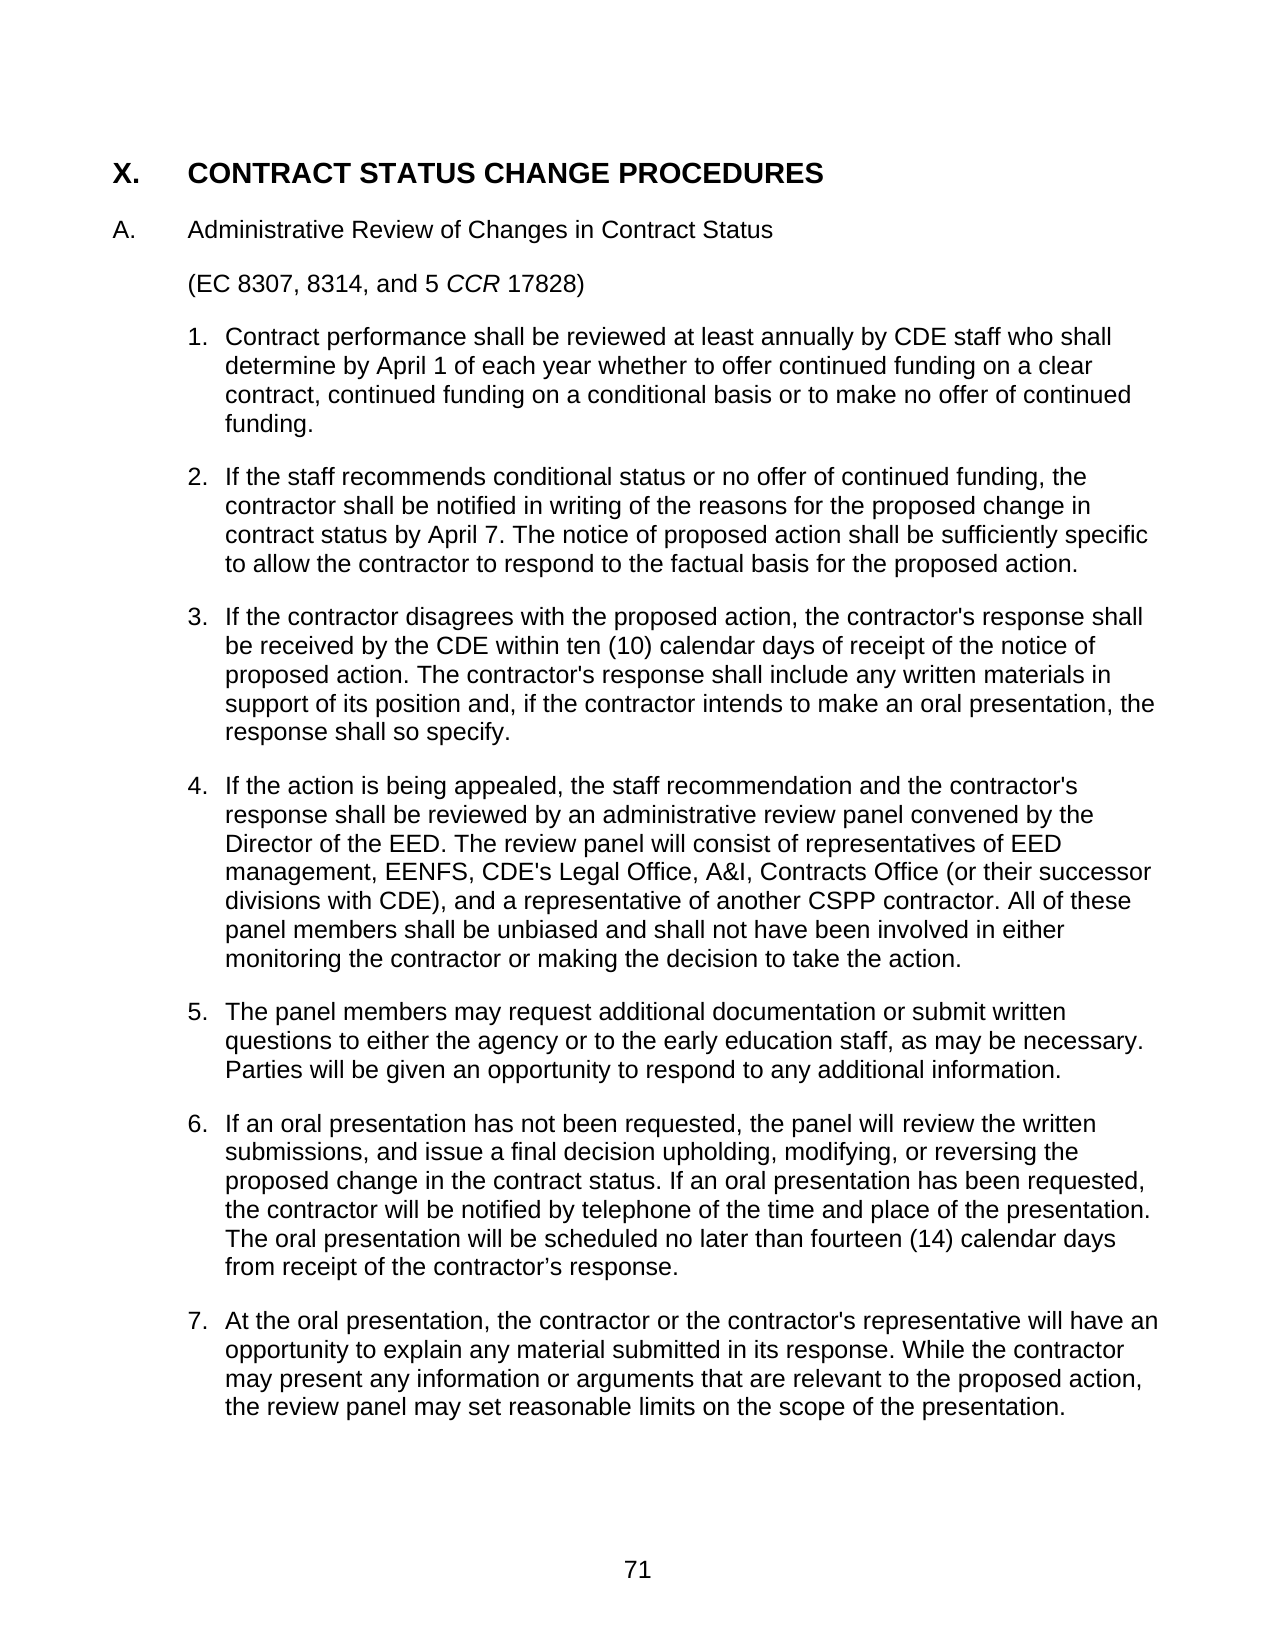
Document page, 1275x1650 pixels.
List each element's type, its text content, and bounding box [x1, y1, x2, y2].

list Contract performance shall be reviewed at least annually by CDE staff who shall determine by April 1 of each year whether to offer continued funding on a clear contract, continued funding on a conditional basis or to make no offer of continued funding. [187, 322, 1162, 437]
list If the staff recommends conditional status or no offer of continued funding, the contractor shall be notified in writing of the reasons for the proposed change in contract status by April 7. The notice of proposed action shall be sufficiently specific to allow the contractor to respond to the factual basis for the proposed action. [187, 462, 1162, 577]
list At the oral presentation, the contractor or the contractor's representative will have an opportunity to explain any material submitted in its response. While the contractor may present any information or arguments that are relevant to the proposed action, the review panel may set reasonable limits on the scope of the presentation. [187, 1306, 1162, 1421]
text (EC 8307, 8314, and 5 CCR 17828) [112, 268, 1162, 297]
subtitle Administrative Review of Changes in Contract Status [112, 215, 1162, 243]
list The panel members may request additional documentation or submit written questions to either the agency or to the early education staff, as may be necessary. Parties will be given an opportunity to respond to any additional information. [187, 997, 1162, 1083]
subtitle CONTRACT STATUS CHANGE PROCEDURES [112, 156, 1162, 190]
list If the action is being appealed, the staff recommendation and the contractor's response shall be reviewed by an administrative review panel convened by the Director of the EED. The review panel will consist of representatives of EED management, EENFS, CDE's Legal Office, A&I, Contracts Office (or their successor divisions with CDE), and a representative of another CSPP contractor. All of these panel members shall be unbiased and shall not have been involved in either monitoring the contractor or making the decision to take the action. [187, 771, 1162, 972]
list If the contractor disagrees with the proposed action, the contractor's response shall be received by the CDE within ten (10) calendar days of receipt of the notice of proposed action. The contractor's response shall include any written materials in support of its position and, if the contractor intends to make an oral presentation, the response shall so specify. [187, 602, 1162, 746]
list If an oral presentation has not been requested, the panel will review the written submissions, and issue a final decision upholding, modifying, or reversing the proposed change in the contract status. If an oral presentation has been requested, the contractor will be notified by telephone of the time and place of the presentation. The oral presentation will be scheduled no later than fourteen (14) calendar days from receipt of the contractor’s response. [187, 1108, 1162, 1281]
